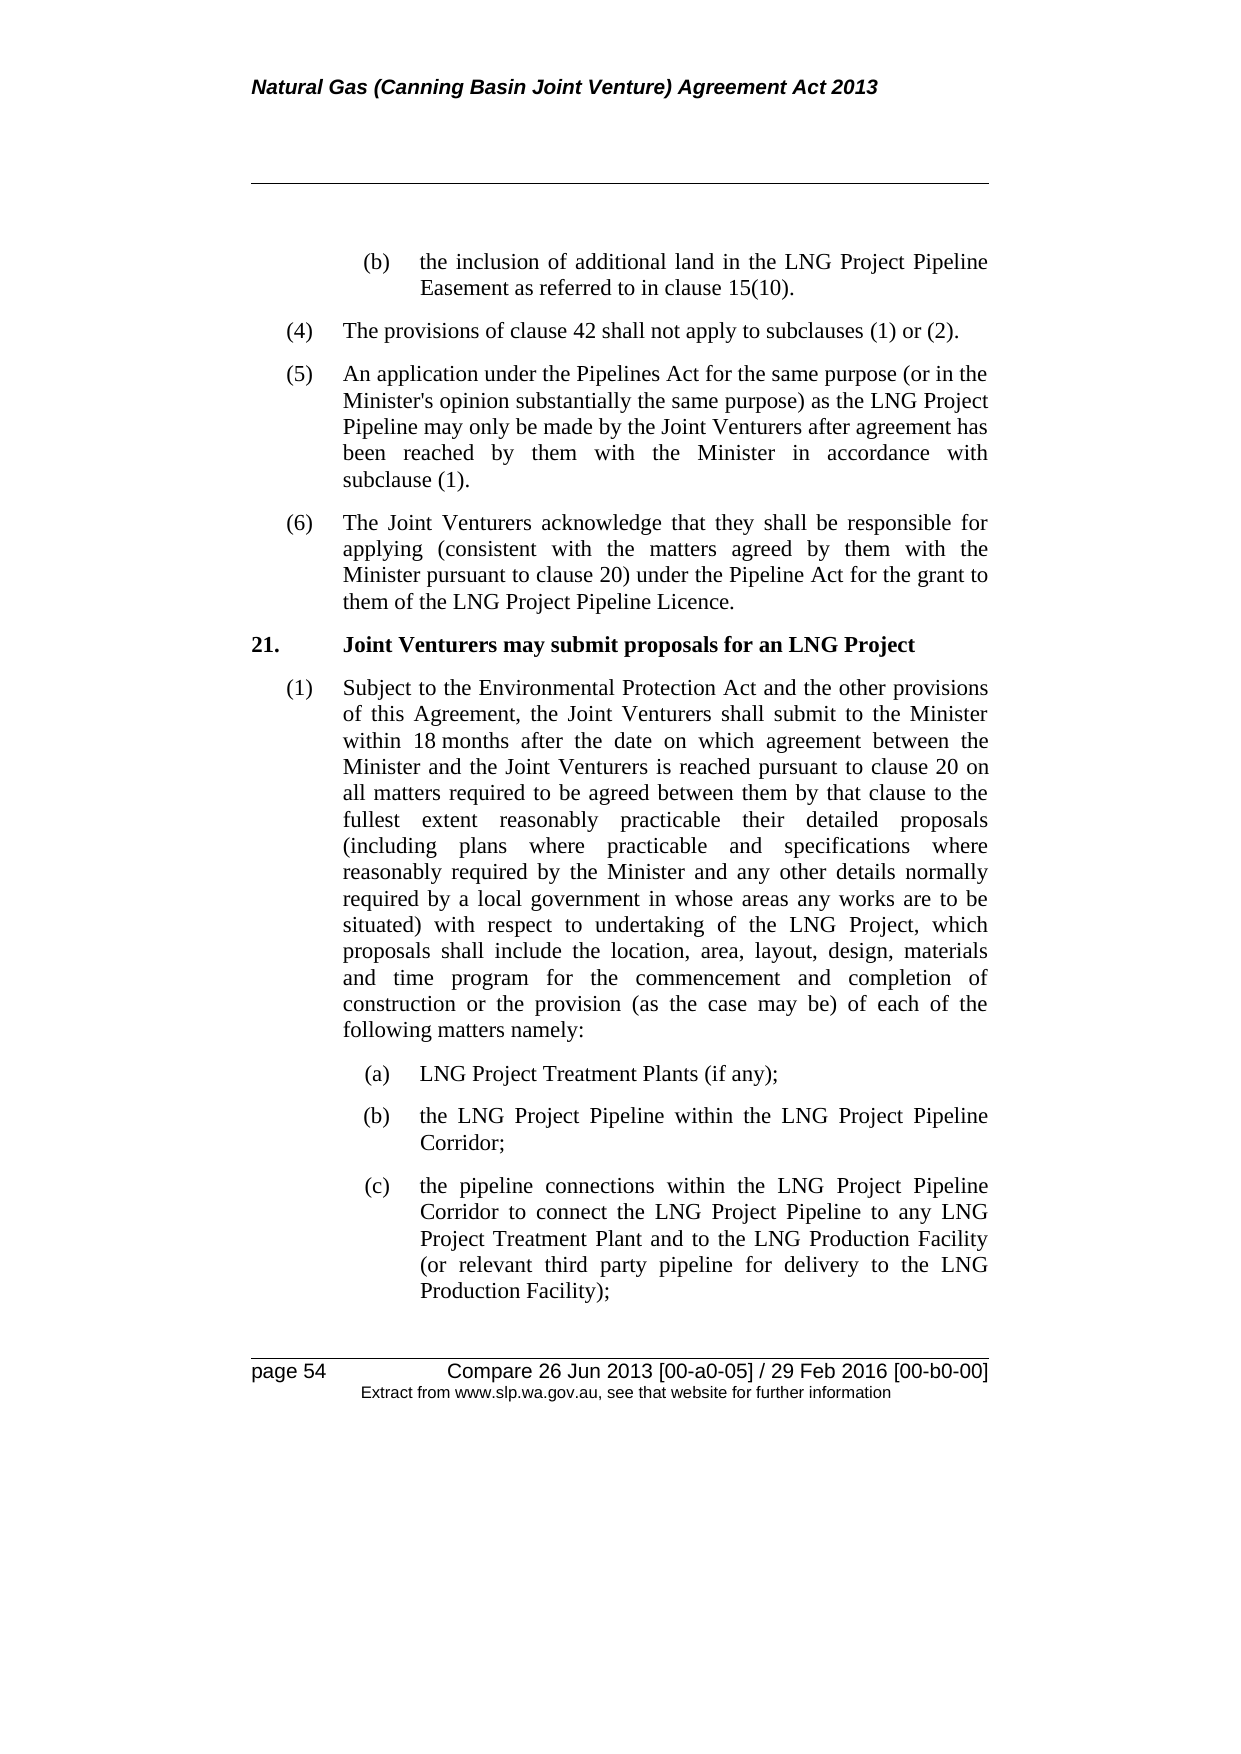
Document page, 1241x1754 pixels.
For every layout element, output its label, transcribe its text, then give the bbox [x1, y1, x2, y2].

text (5) An application under the Pipelines Act for the same purpose (or in the Minister's opinion substantially the same purpose) as the LNG Project Pipeline may only be made by the Joint Venturers after agreement has been reached by them with the Minister in accordance with subclause (1). [251, 360, 989, 492]
text (b) the LNG Project Pipeline within the LNG Project Pipeline Corridor; [251, 1103, 989, 1155]
text (a) LNG Project Treatment Plants (if any); [251, 1059, 989, 1086]
text (6) The Joint Venturers acknowledge that they shall be responsible for applying (consistent with the matters agreed by them with the Minister pursuant to clause 20) under the Pipeline Act for the grant to them of the LNG Project Pipeline Licence. [251, 509, 989, 614]
text 21. Joint Venturers may submit proposals for an LNG Project [251, 631, 989, 657]
text (1) Subject to the Environmental Protection Act and the other provisions of this Agreement, the Joint Venturers shall submit to the Minister within 18 months after the date on which agreement between the Minister and the Joint Venturers is reached pursuant to clause 20 on all matters required to be agreed between them by that clause to the fullest extent reasonably practicable their detailed proposals (including plans where practicable and specifications where reasonably required by the Minister and any other details normally required by a local government in whose areas any works are to be situated) with respect to undertaking of the LNG Project, which proposals shall include the location, area, layout, design, materials and time program for the commencement and completion of construction or the provision (as the case may be) of each of the following matters namely: [251, 674, 989, 1043]
text (4) The provisions of clause 42 shall not apply to subclauses (1) or (2). [251, 317, 989, 344]
text (b) the inclusion of additional land in the LNG Project Pipeline Easement as referred to in clause 15(10). [251, 248, 989, 301]
text (c) the pipeline connections within the LNG Project Pipeline Corridor to connect the LNG Project Pipeline to any LNG Project Treatment Plant and to the LNG Production Facility (or relevant third party pipeline for delivery to the LNG Production Facility); [251, 1172, 989, 1304]
